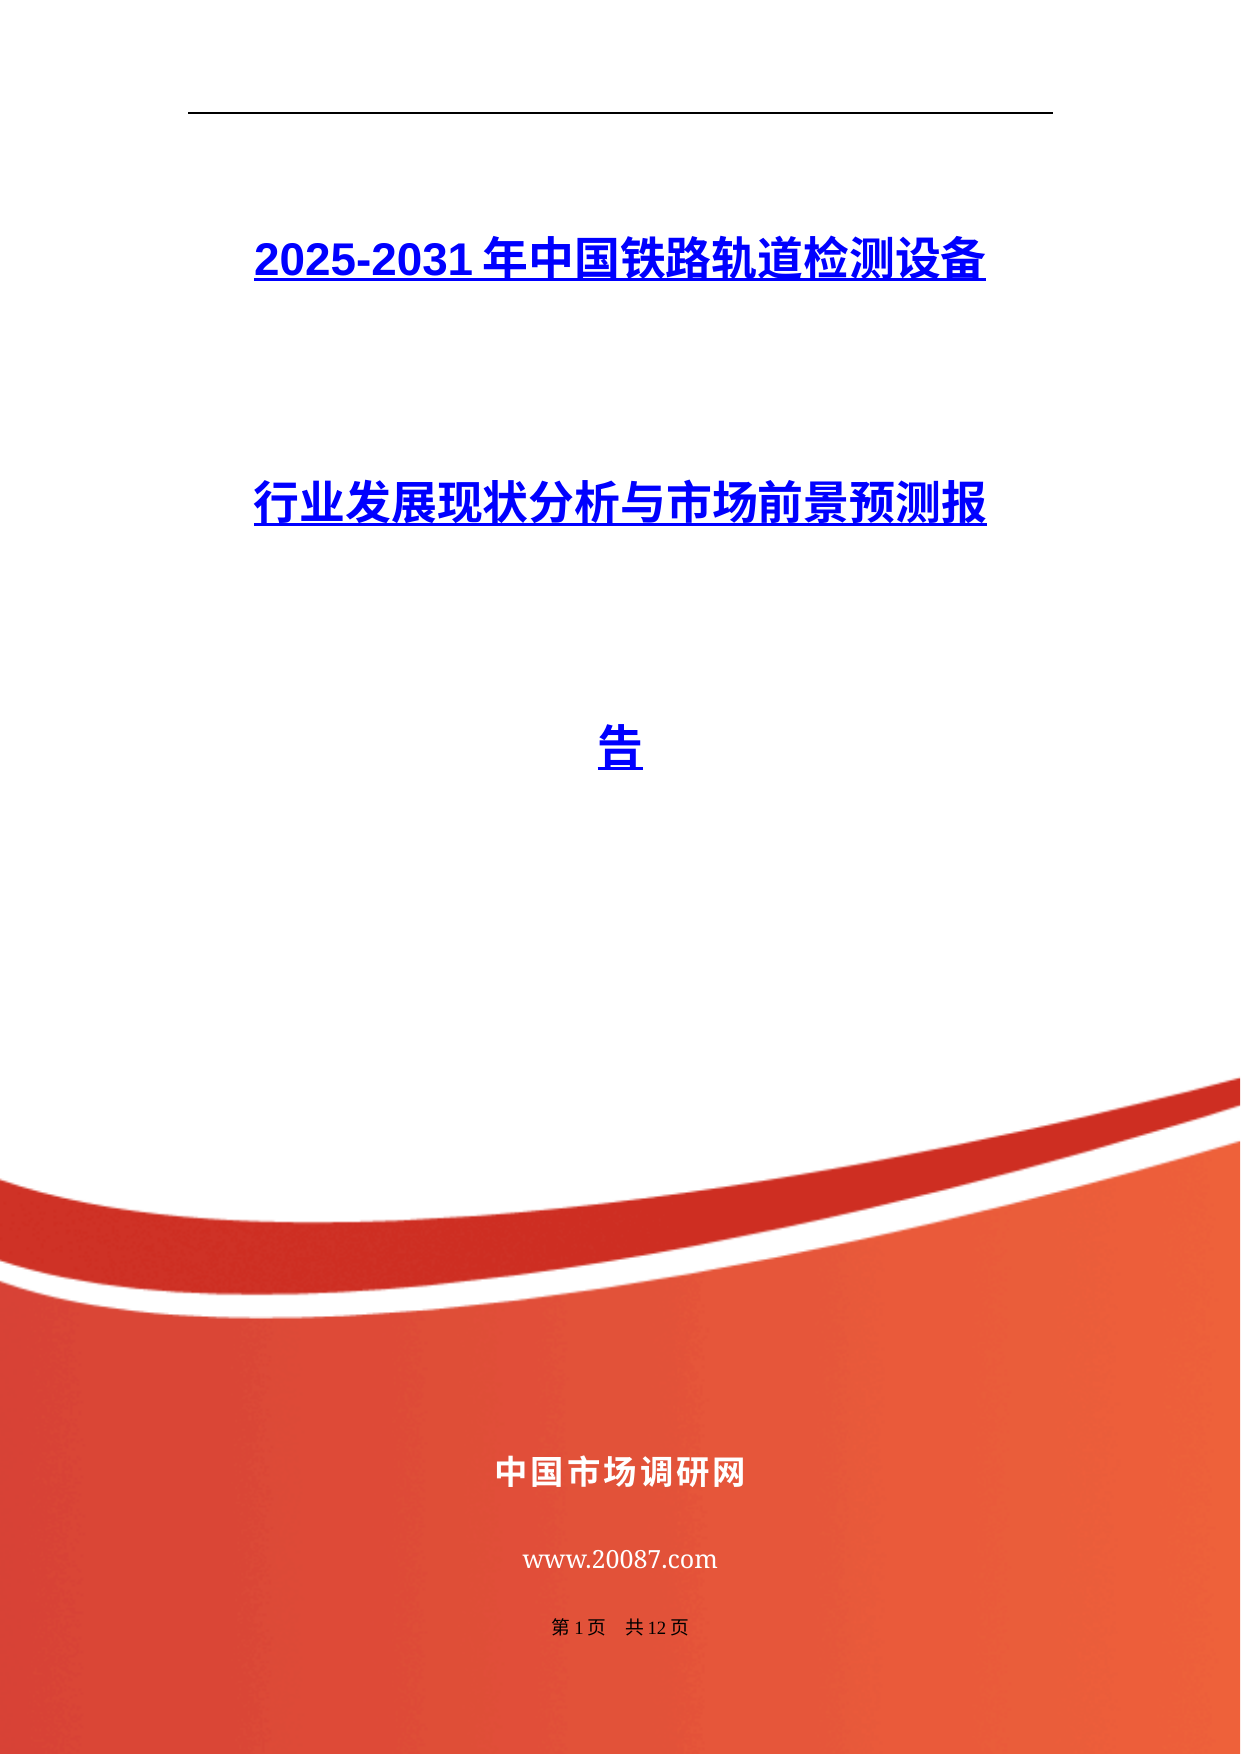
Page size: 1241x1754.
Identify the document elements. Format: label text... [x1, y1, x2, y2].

subtitle 中国市场调研网 [187, 1437, 1053, 1502]
table_header 2025-2031年中国铁路轨道检测设备行业发展现状分析与市场前景预测报告 [188, 207, 1053, 871]
text www.20087.com [187, 1526, 1053, 1591]
picture [0, 1006, 1241, 1754]
